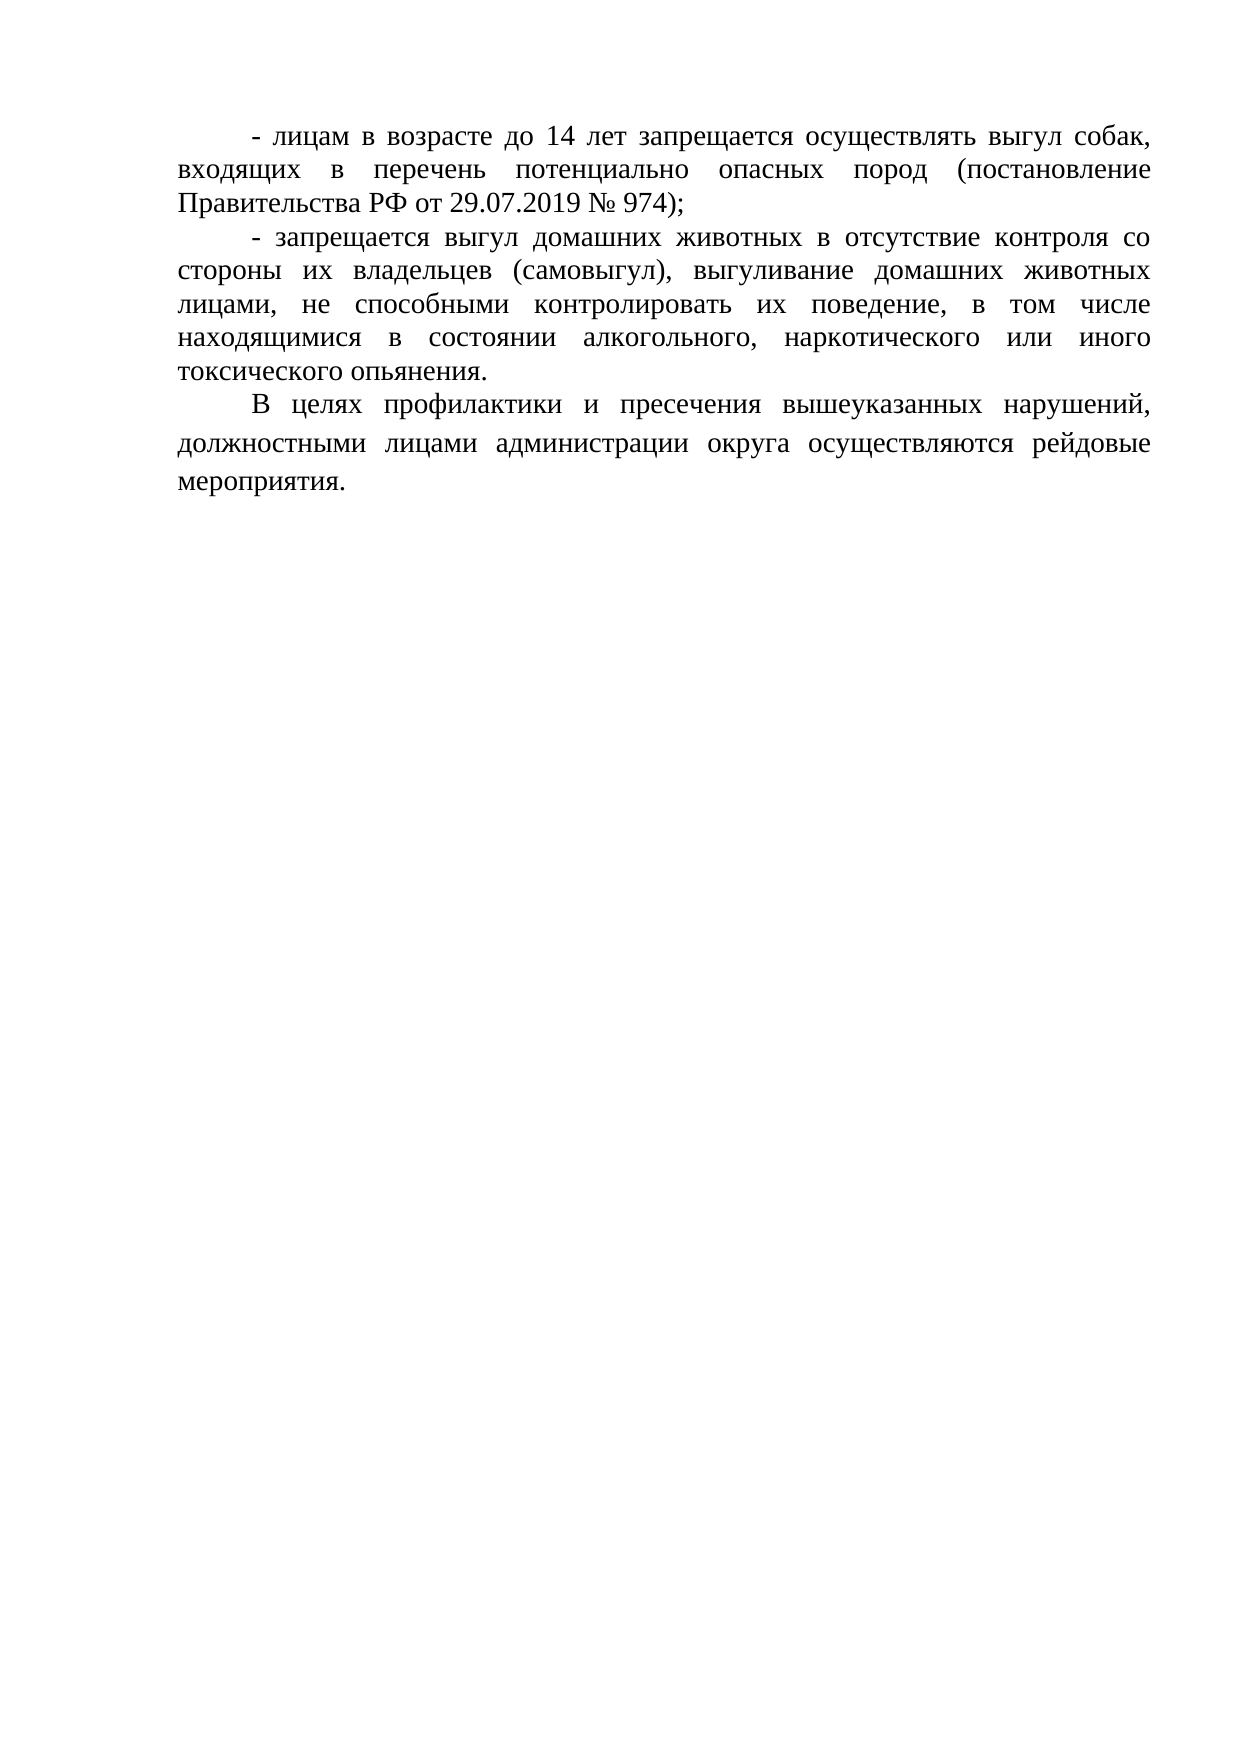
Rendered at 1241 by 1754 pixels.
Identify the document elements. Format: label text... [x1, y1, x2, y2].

text В целях профилактики и пресечения вышеуказанных нарушений, должностными лицами администрации округа осуществляются рейдовые мероприятия. [177, 386, 1152, 497]
text - запрещается выгул домашних животных в отсутствие контроля со стороны их владельцев (самовыгул), выгуливание домашних животных лицами, не способными контролировать их поведение, в том числе находящимися в состоянии алкогольного, наркотического или иного токсического опьянения. [177, 219, 1152, 386]
text - лицам в возрасте до 14 лет запрещается осуществлять выгул собак, входящих в перечень потенциально опасных пород (постановление Правительства РФ от 29.07.2019 № 974); [177, 118, 1152, 219]
